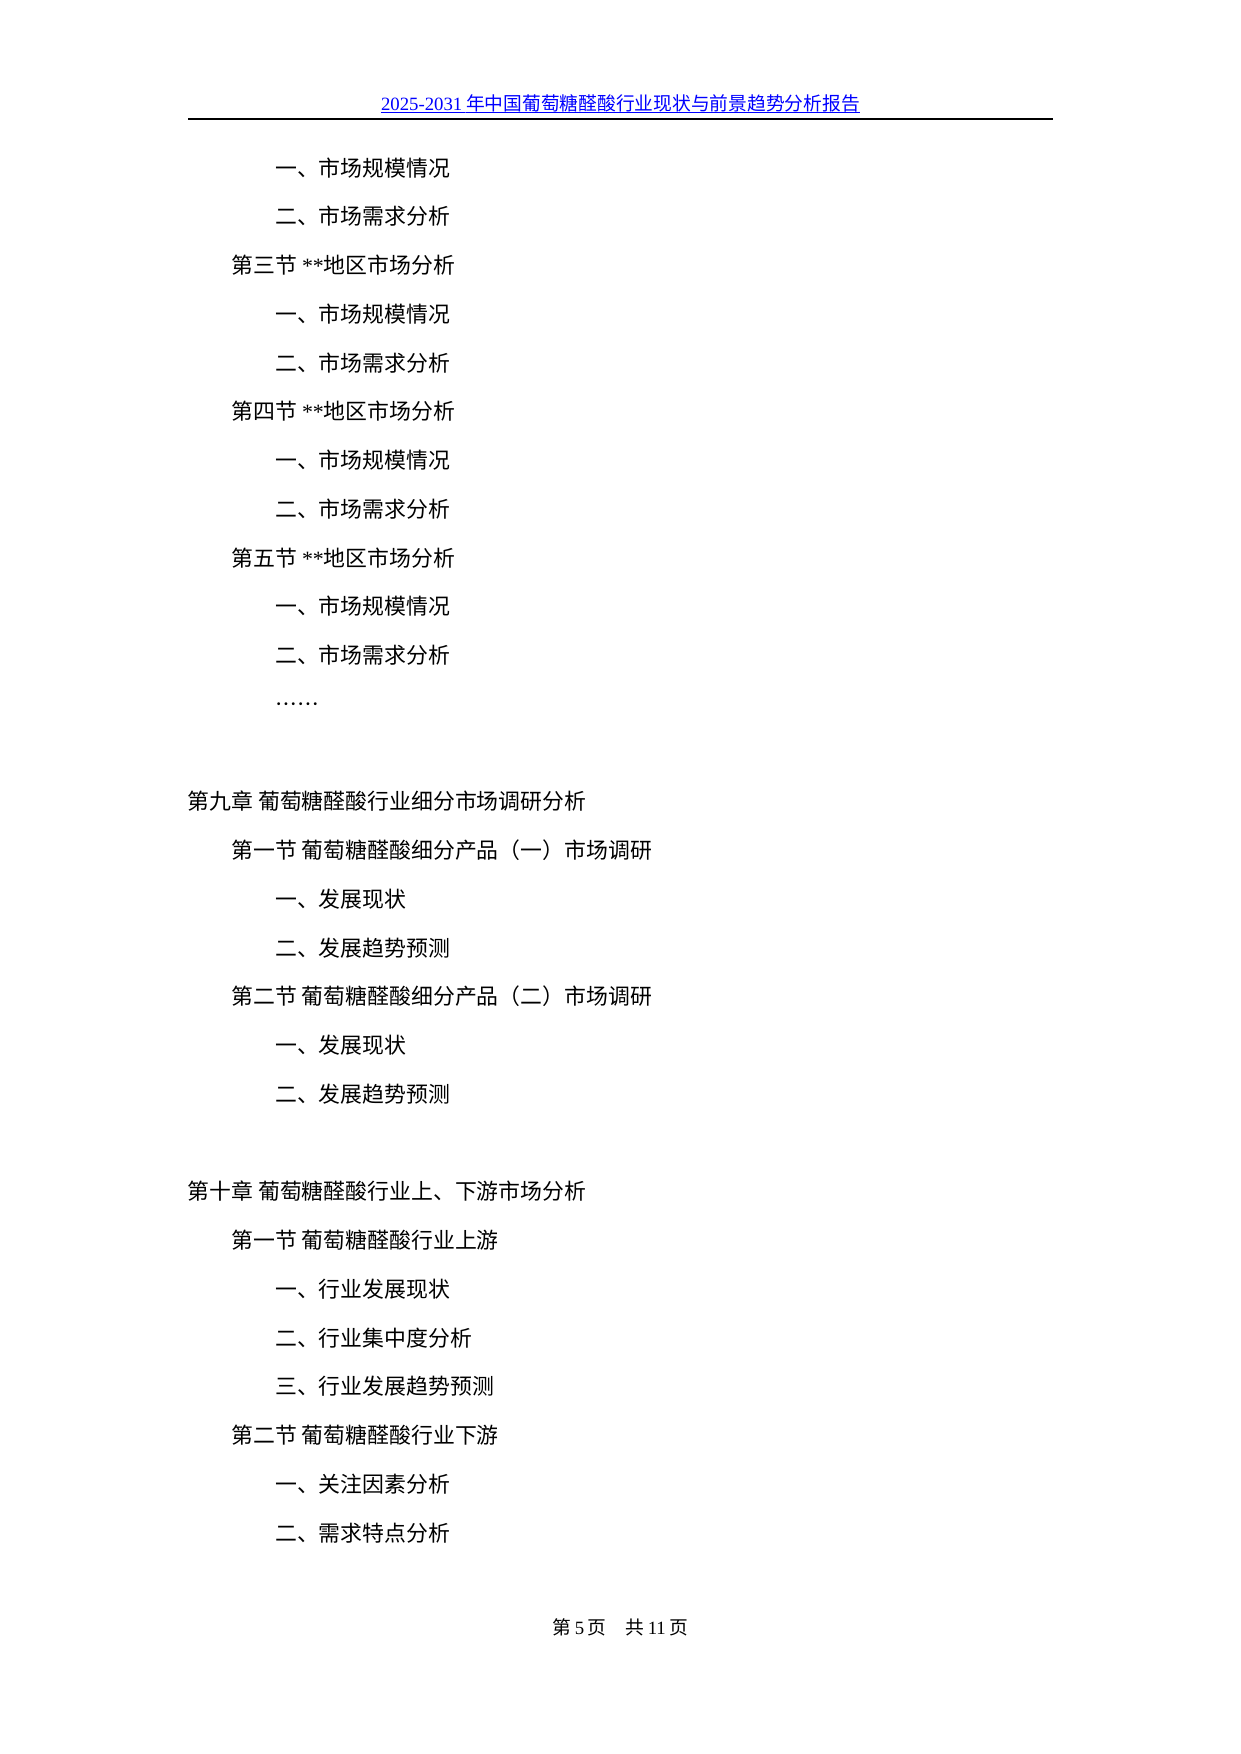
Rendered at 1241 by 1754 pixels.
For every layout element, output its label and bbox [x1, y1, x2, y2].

text [187, 150, 1053, 1548]
